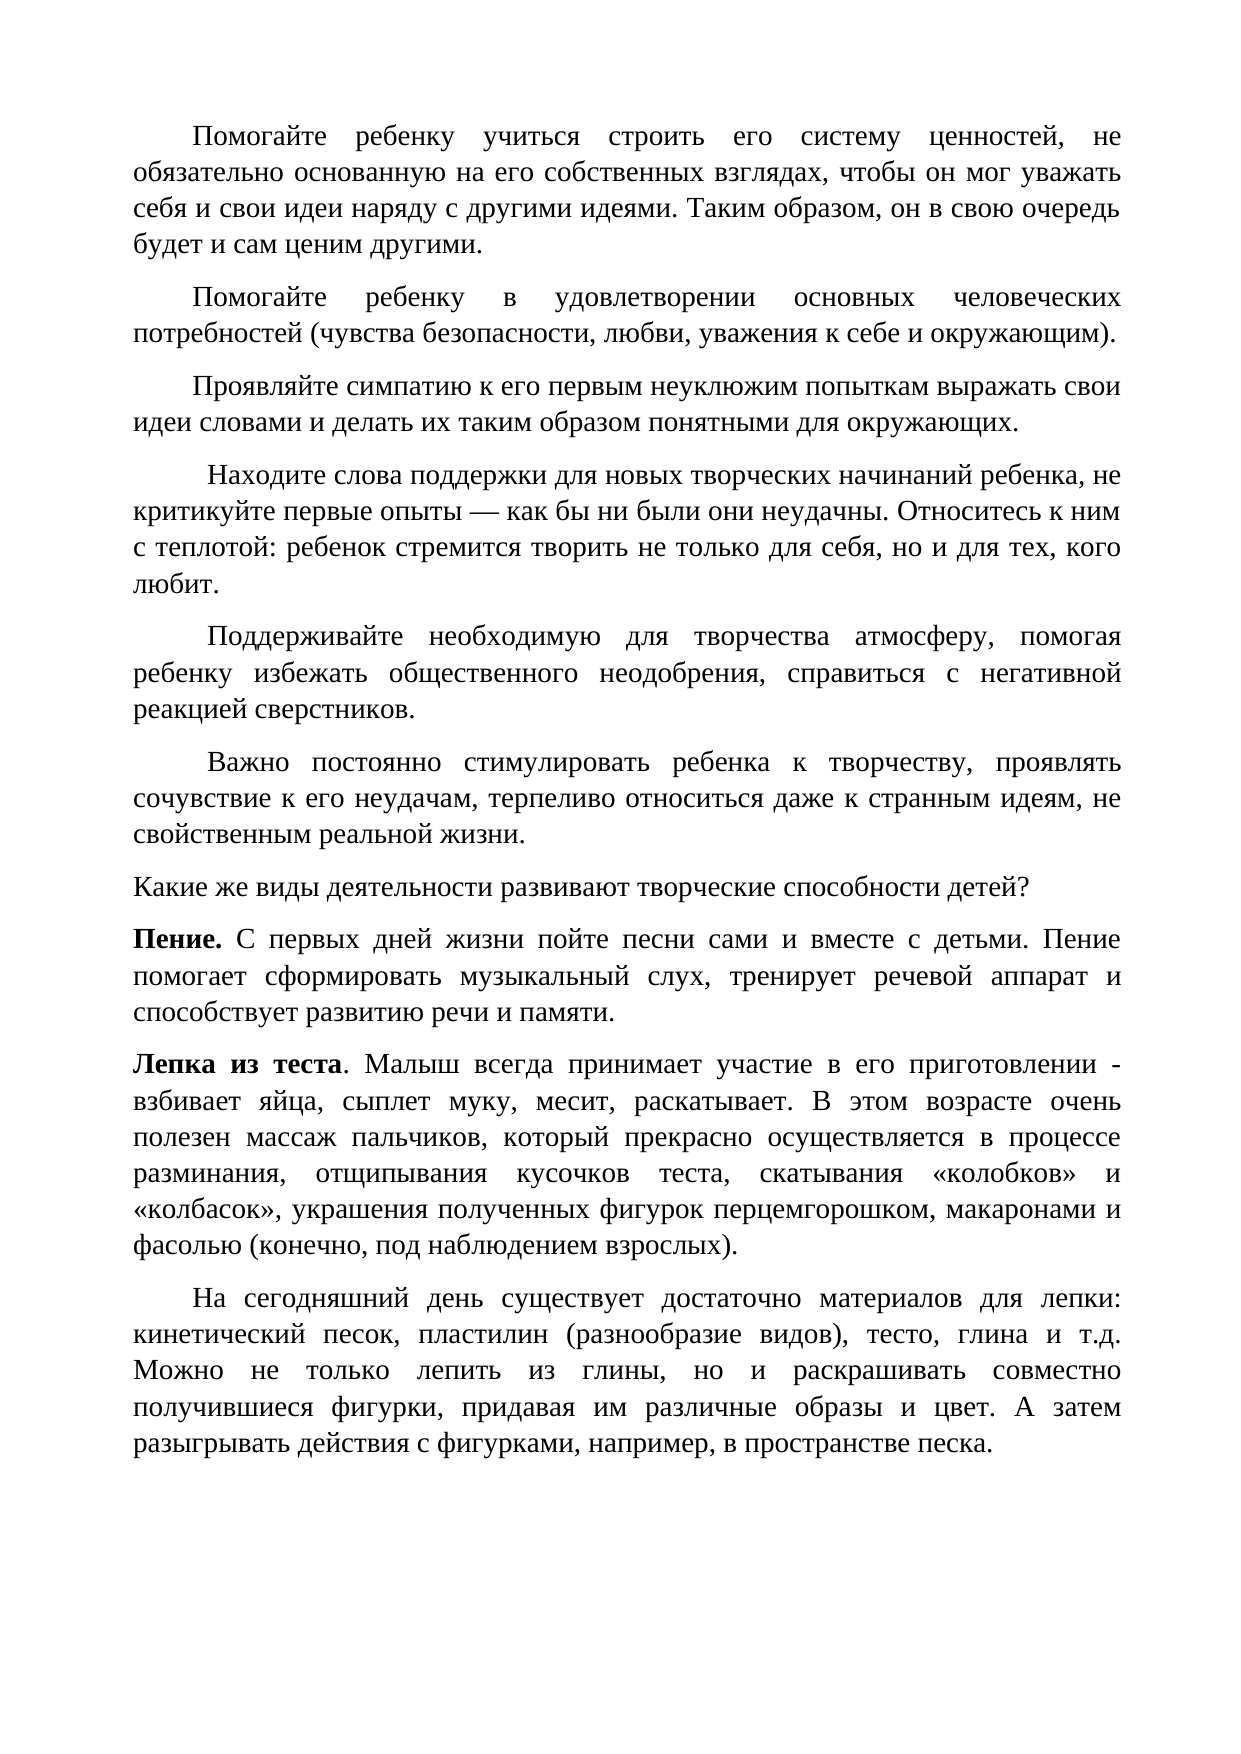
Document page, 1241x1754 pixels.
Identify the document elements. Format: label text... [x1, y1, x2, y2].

text Находите слова поддержки для новых творческих начинаний ребенка, не критикуйте первые опыты — как бы ни были они неудачны. Относитесь к ним с теплотой: ребенок стремится творить не только для себя, но и для тех, кого любит. [133, 457, 1122, 599]
text Важно постоянно стимулировать ребенка к творчеству, проявлять сочувствие к его неудачам, терпеливо относиться даже к странным идеям, не свойственным реальной жизни. [133, 744, 1122, 849]
text На сегодняшний день существует достаточно материалов для лепки: кинетический песок, пластилин (разнообразие видов), тесто, глина и т.д. Можно не только лепить из глины, но и раскрашивать совместно получившиеся фигурки, придавая им различные образы и цвет. А затем разыгрывать действия с фигурками, например, в пространстве песка. [133, 1280, 1122, 1458]
text Пение. С первых дней жизни пойте песни сами и вместе с детьми. Пение помогает сформировать музыкальный слух, тренирует речевой аппарат и способствует развитию речи и памяти. [133, 922, 1122, 1027]
text Проявляйте симпатию к его первым неуклюжим попыткам выражать свои идеи словами и делать их таким образом понятными для окружающих. [133, 368, 1122, 438]
text Помогайте ребенку в удовлетворении основных человеческих потребностей (чувства безопасности, любви, уважения к себе и окружающим). [133, 279, 1122, 349]
text Помогайте ребенку учиться строить его систему ценностей, не обязательно основанную на его собственных взглядах, чтобы он мог уважать себя и свои идеи наряду с другими идеями. Таким образом, он в свою очередь будет и сам ценим другими. [133, 118, 1122, 260]
text Поддерживайте необходимую для творчества атмосферу, помогая ребенку избежать общественного неодобрения, справиться с негативной реакцией сверстников. [133, 618, 1122, 724]
text Лепка из теста. Малыш всегда принимает участие в его приготовлении - взбивает яйца, сыплет муку, месит, раскатывает. В этом возрасте очень полезен массаж пальчиков, который прекрасно осуществляется в процессе разминания, отщипывания кусочков теста, скатывания «колобков» и «колбасок», украшения полученных фигурок перцемгорошком, макаронами и фасолью (конечно, под наблюдением взрослых). [133, 1047, 1122, 1261]
text Какие же виды деятельности развивают творческие способности детей? [133, 869, 1122, 902]
